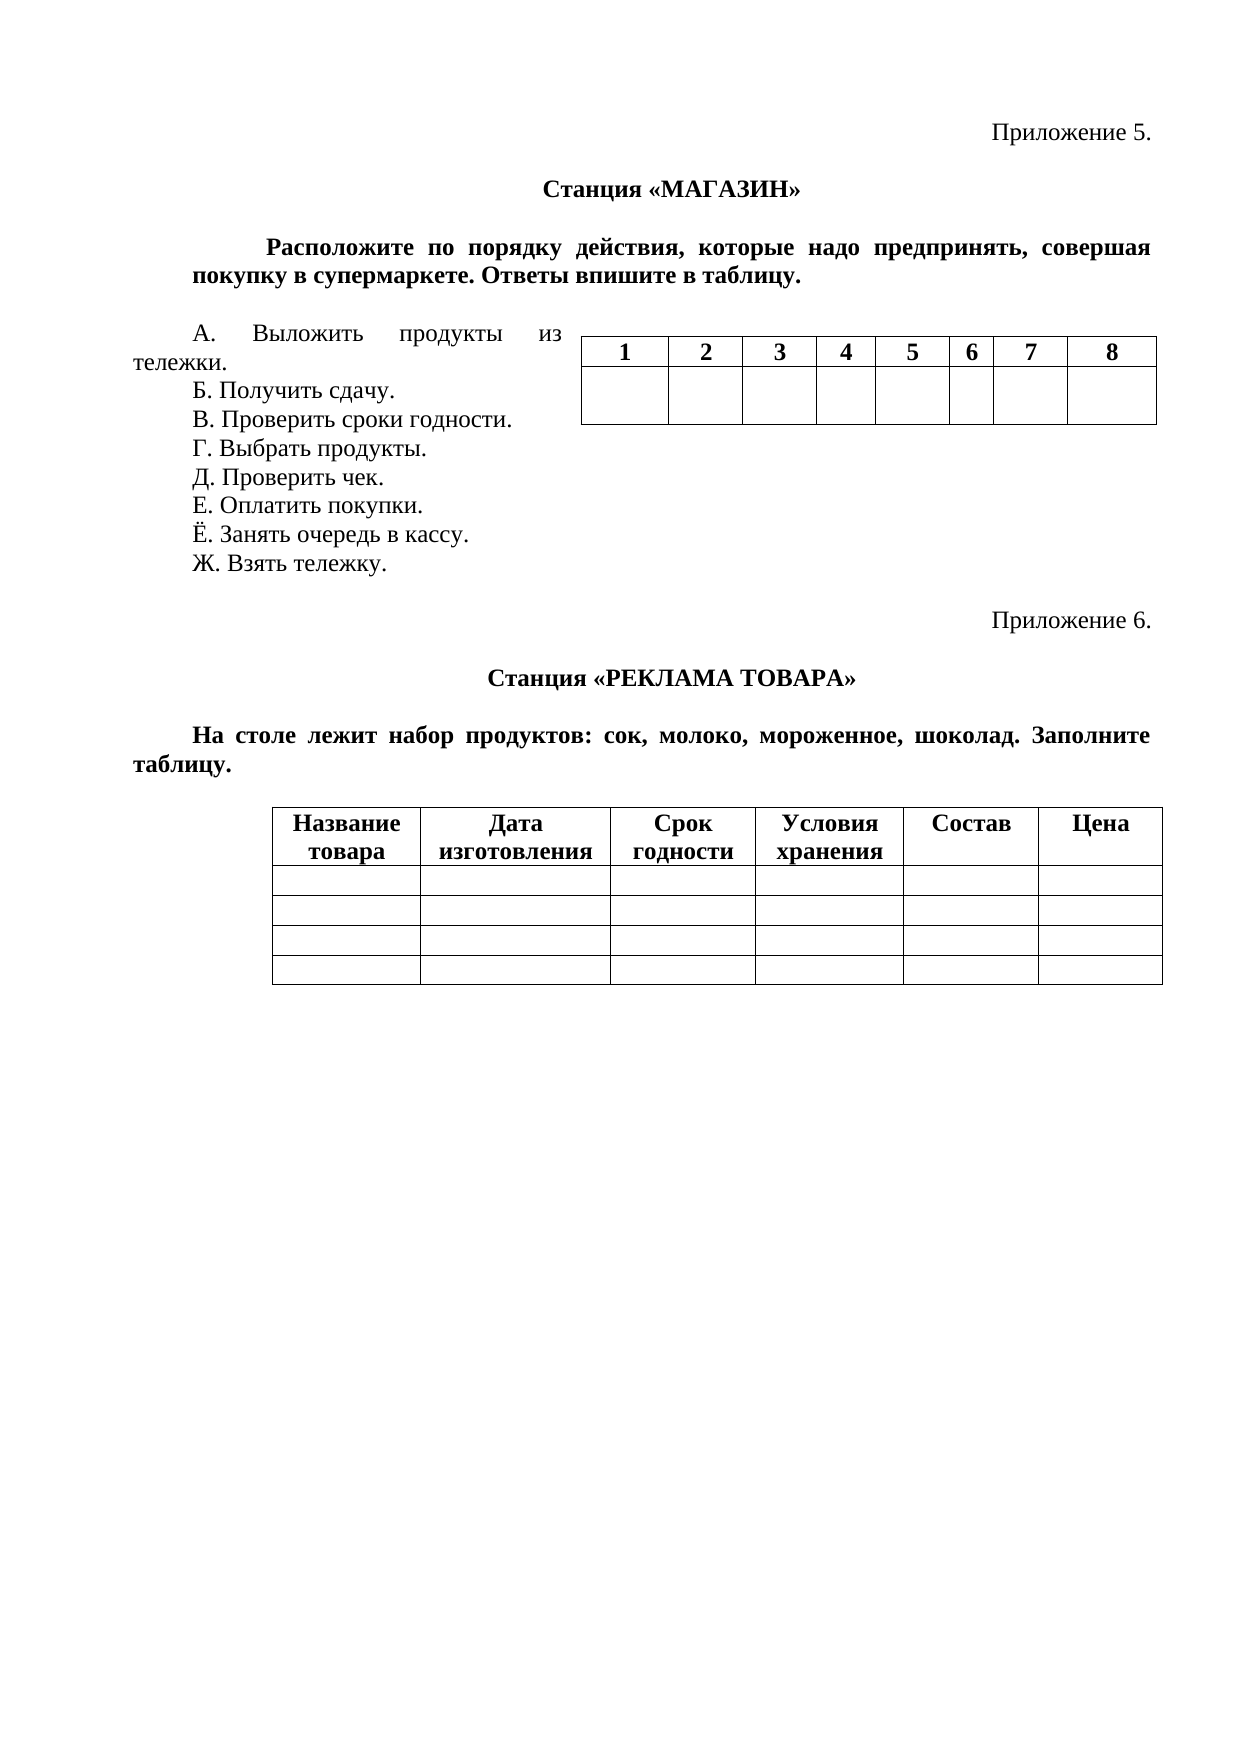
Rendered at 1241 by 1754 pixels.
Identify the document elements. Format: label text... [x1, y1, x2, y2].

table_header 8 [1068, 337, 1156, 366]
table_header Цена [1039, 808, 1162, 865]
text Д. Проверить чек. [133, 462, 1152, 490]
table_cell [817, 367, 875, 424]
text Г. Выбрать продукты. [133, 433, 1152, 462]
text Ё. Занять очередь в кассу. [133, 519, 1152, 548]
text Б. Получить сдачу. [133, 375, 581, 404]
table_cell [421, 866, 610, 895]
table_header 1 [582, 337, 668, 366]
table_cell [876, 367, 949, 424]
table_header 5 [876, 337, 949, 366]
table_cell [273, 866, 420, 895]
table_cell [756, 866, 903, 895]
table_cell [756, 956, 903, 984]
text В. Проверить сроки годности. [133, 404, 1152, 433]
list Приложение 6. [208, 605, 1152, 634]
table_header 2 [669, 337, 742, 366]
table_cell [582, 367, 668, 424]
text Е. Оплатить покупки. [133, 490, 1152, 519]
text A. Выложить продукты из тележки. [133, 318, 1152, 375]
table_cell [1068, 367, 1156, 424]
table_cell [950, 367, 993, 424]
table_cell [611, 896, 755, 925]
table_cell [756, 926, 903, 954]
table_cell [904, 926, 1038, 954]
text Станция «РЕКЛАМА ТОВАРА» [133, 663, 1152, 692]
table_cell [756, 896, 903, 925]
text На столе лежит набор продуктов: сок, молоко, мороженное, шоколад. Заполните таблицу. [133, 720, 1152, 778]
table_cell [1039, 896, 1162, 925]
table_cell [273, 896, 420, 925]
table_cell [611, 926, 755, 954]
table_header Срок годности [611, 808, 755, 865]
table_cell [273, 956, 420, 984]
list Приложение 5. [208, 117, 1152, 145]
table_cell [904, 896, 1038, 925]
table_header Дата изготовления [421, 808, 610, 865]
table_cell [669, 367, 742, 424]
table_header Название товара [273, 808, 420, 865]
table_cell [611, 956, 755, 984]
text Станция «МАГАЗИН» [133, 174, 1152, 203]
table_cell [904, 956, 1038, 984]
table_cell [743, 367, 816, 424]
table_cell [1039, 956, 1162, 984]
text Ж. Взять тележку. [133, 548, 1152, 577]
table_cell [994, 367, 1067, 424]
table_cell [611, 866, 755, 895]
table_header 4 [817, 337, 875, 366]
table_header 7 [994, 337, 1067, 366]
table_cell [421, 896, 610, 925]
table_cell [421, 926, 610, 954]
table_cell [1039, 866, 1162, 895]
text Расположите по порядку действия, которые надо предпринять, совершая покупку в супермаркете. Ответы впишите в таблицу. [192, 232, 1152, 289]
table_cell [273, 926, 420, 954]
table_header 6 [950, 337, 993, 366]
table_header Состав [904, 808, 1038, 865]
table_header Условия хранения [756, 808, 903, 865]
table_cell [421, 956, 610, 984]
table_cell [1039, 926, 1162, 954]
table_header 3 [743, 337, 816, 366]
table_cell [904, 866, 1038, 895]
